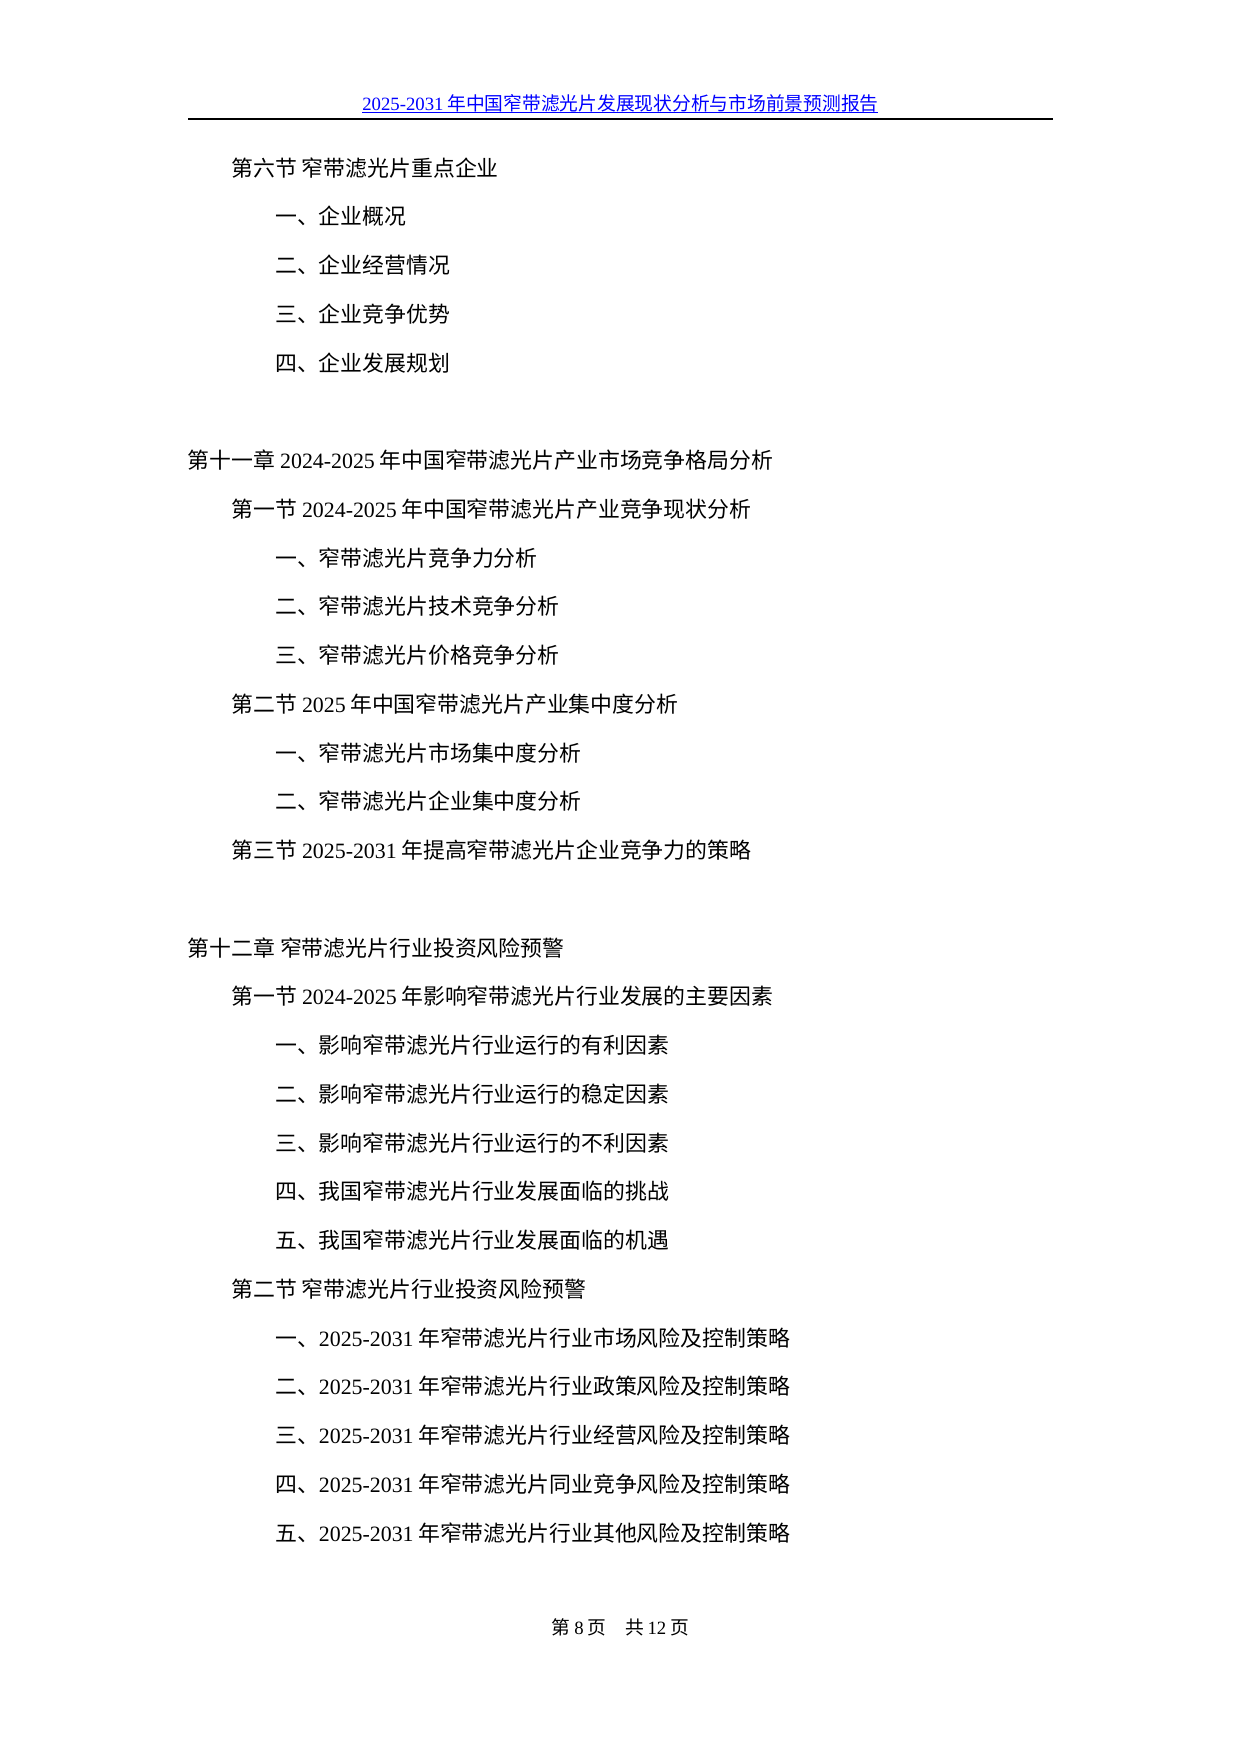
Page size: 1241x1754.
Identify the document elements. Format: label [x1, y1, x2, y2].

text [187, 150, 1053, 1548]
